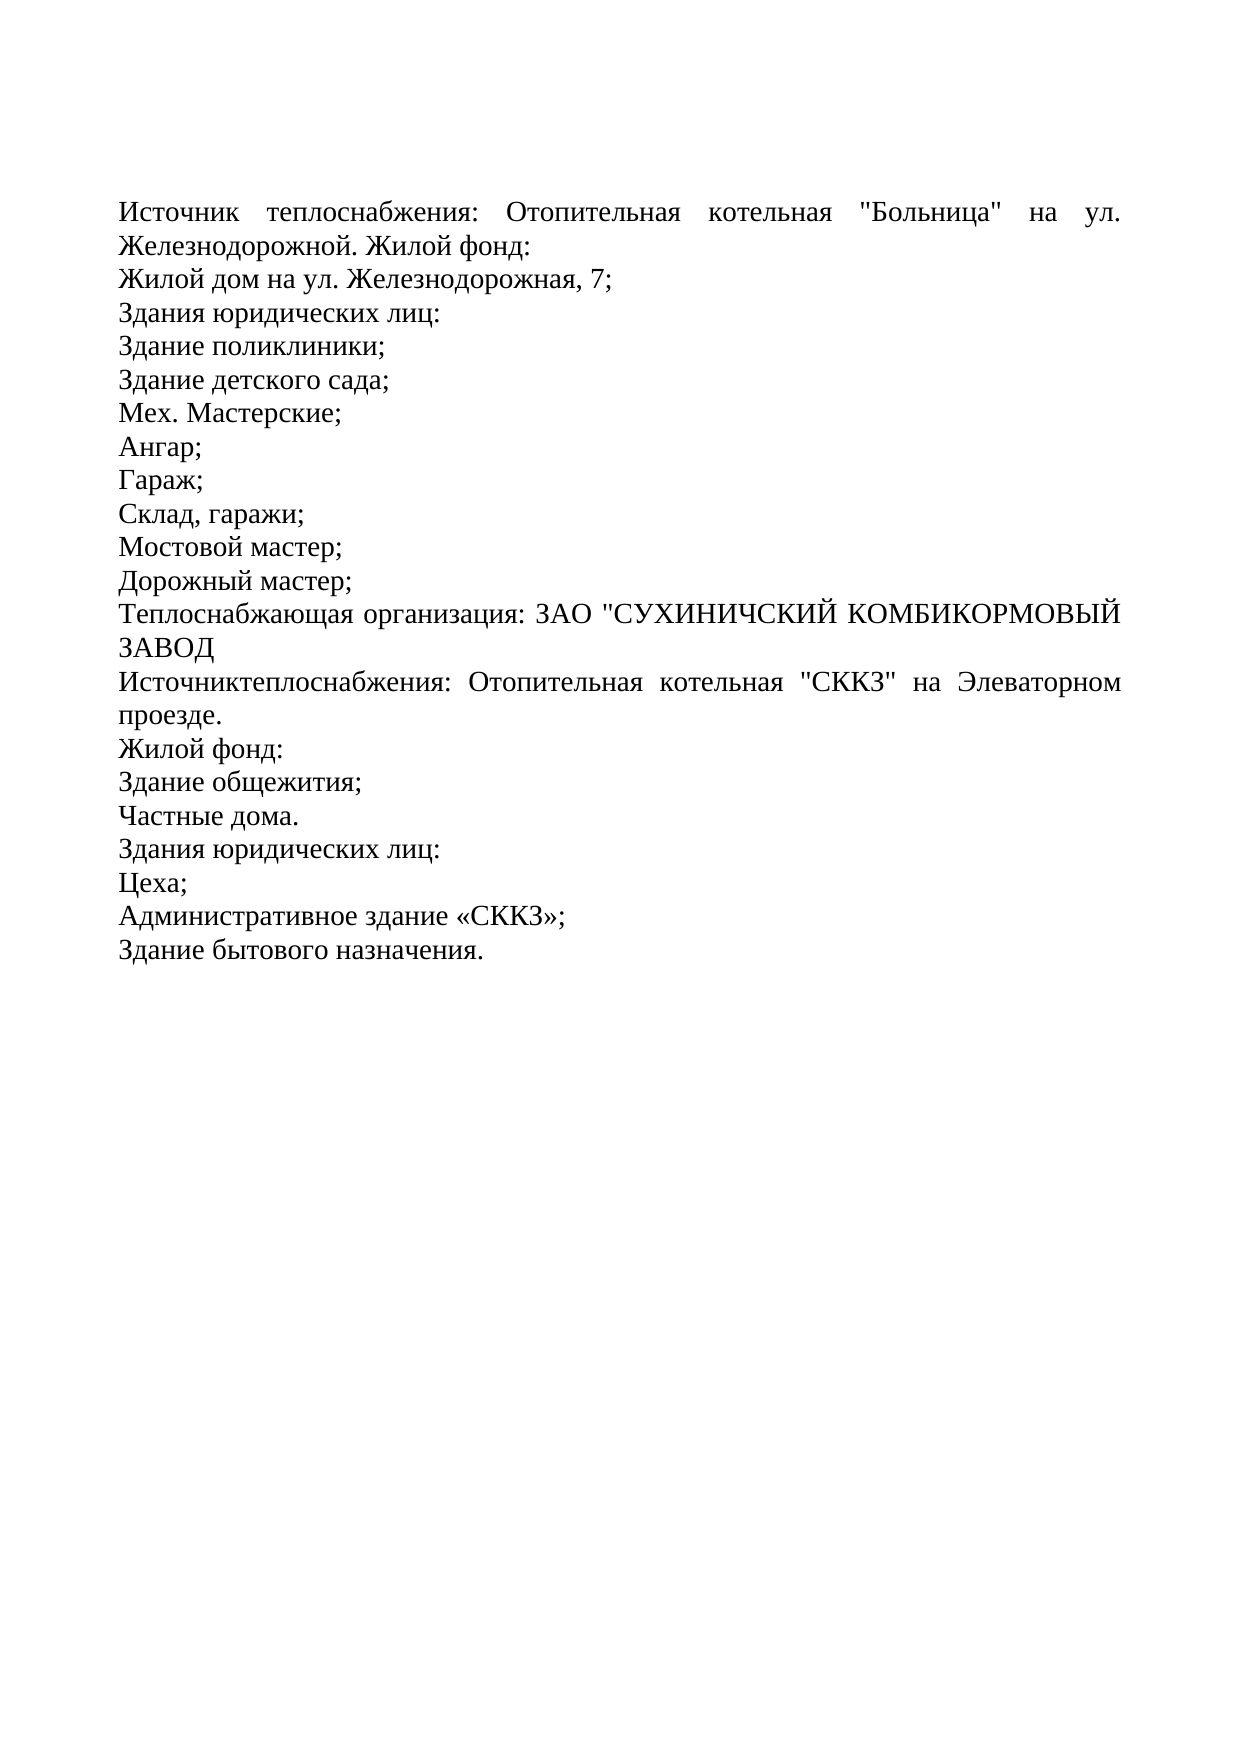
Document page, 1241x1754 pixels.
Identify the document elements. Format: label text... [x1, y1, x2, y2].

text Здания юридических лиц: [118, 831, 1122, 865]
text Мостовой мастер; [118, 529, 1122, 563]
text Мех. Мастерские; [118, 395, 1122, 429]
text Жилой дом на ул. Железнодорожная, 7; [118, 261, 1122, 295]
text Склад, гаражи; [118, 496, 1122, 529]
text Частные дома. [118, 798, 1122, 831]
text Цеха; [118, 865, 1122, 898]
text Здание детского сада; [118, 362, 1122, 395]
text Теплоснабжающая организация: ЗАО "СУХИНИЧСКИЙ КОМБИКОРМОВЫЙ ЗАВОД [118, 597, 1122, 664]
text Дорожный мастер; [118, 563, 1122, 597]
text Источник теплоснабжения: Отопительная котельная "Больница" на ул. Железнодорожной. Жилой фонд: [118, 194, 1122, 261]
text Здание бытового назначения. [118, 932, 1122, 966]
text Здание поликлиники; [118, 328, 1122, 362]
text Здание общежития; [118, 764, 1122, 798]
text Жилой фонд: [118, 731, 1122, 764]
text Гараж; [118, 462, 1122, 496]
text Здания юридических лиц: [118, 295, 1122, 328]
text Ангар; [118, 429, 1122, 462]
text Административное здание «СККЗ»; [118, 898, 1122, 932]
text Источниктеплоснабжения: Отопительная котельная "СККЗ" на Элеваторном проезде. [118, 664, 1122, 731]
